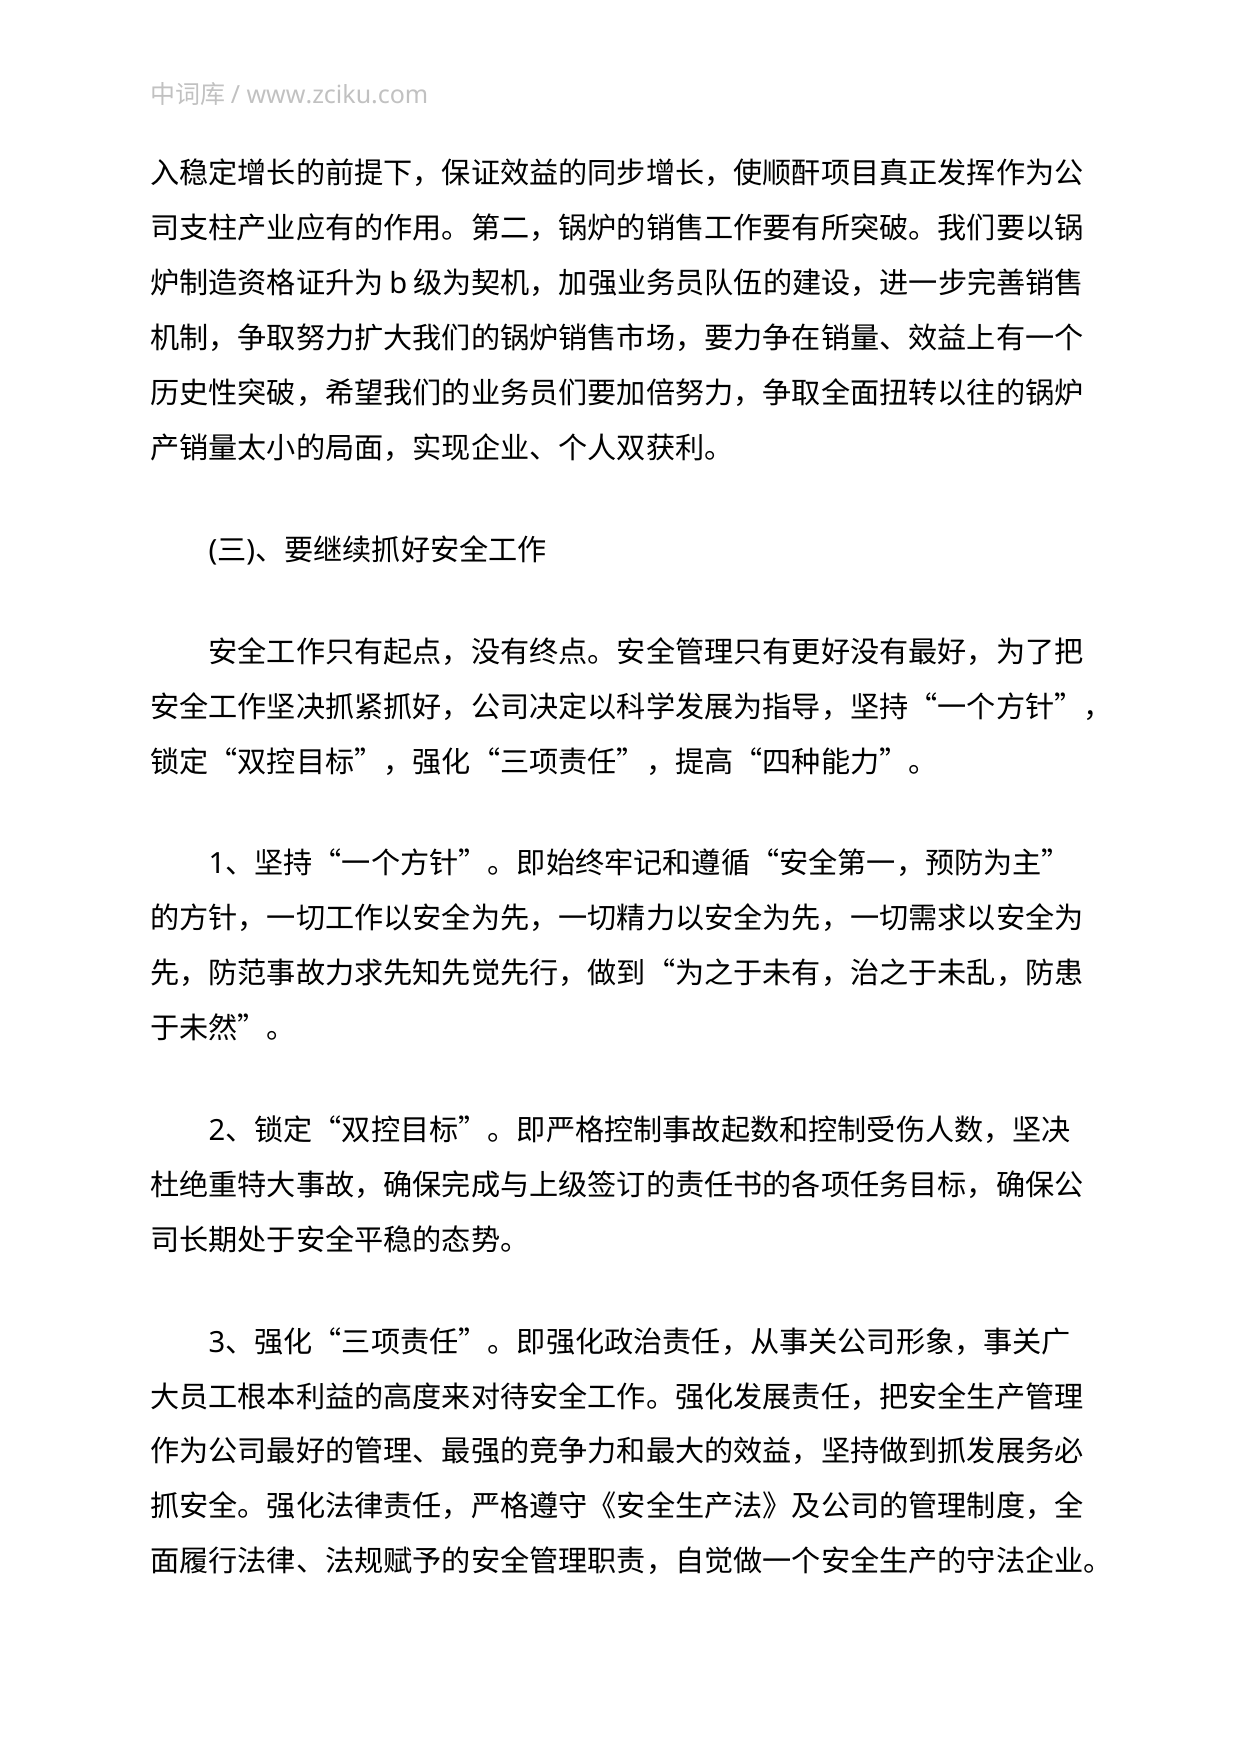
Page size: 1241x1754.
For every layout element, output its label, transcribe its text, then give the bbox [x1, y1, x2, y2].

text 3、强化“三项责任”。即强化政治责任，从事关公司形象，事关广大员工根本利益的高度来对待安全工作。强化发展责任，把安全生产管理作为公司最好的管理、最强的竞争力和最大的效益，坚持做到抓发展务必抓安全。强化法律责任，严格遵守《安全生产法》及公司的管理制度，全面履行法律、法规赋予的安全管理职责，自觉做一个安全生产的守法企业。 [150, 1318, 1090, 1580]
text 2、锁定“双控目标”。即严格控制事故起数和控制受伤人数，坚决杜绝重特大事故，确保完成与上级签订的责任书的各项任务目标，确保公司长期处于安全平稳的态势。 [150, 1106, 1090, 1259]
text 安全工作只有起点，没有终点。安全管理只有更好没有最好，为了把安全工作坚决抓紧抓好，公司决定以科学发展为指导，坚持“一个方针”，锁定“双控目标”，强化“三项责任”，提高“四种能力”。 [150, 628, 1090, 780]
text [150, 150, 1090, 467]
text 1、坚持“一个方针”。即始终牢记和遵循“安全第一，预防为主”的方针，一切工作以安全为先，一切精力以安全为先，一切需求以安全为先，防范事故力求先知先觉先行，做到“为之于未有，治之于未乱，防患于未然”。 [150, 840, 1090, 1047]
text (三)、要继续抓好安全工作 [150, 526, 1090, 569]
